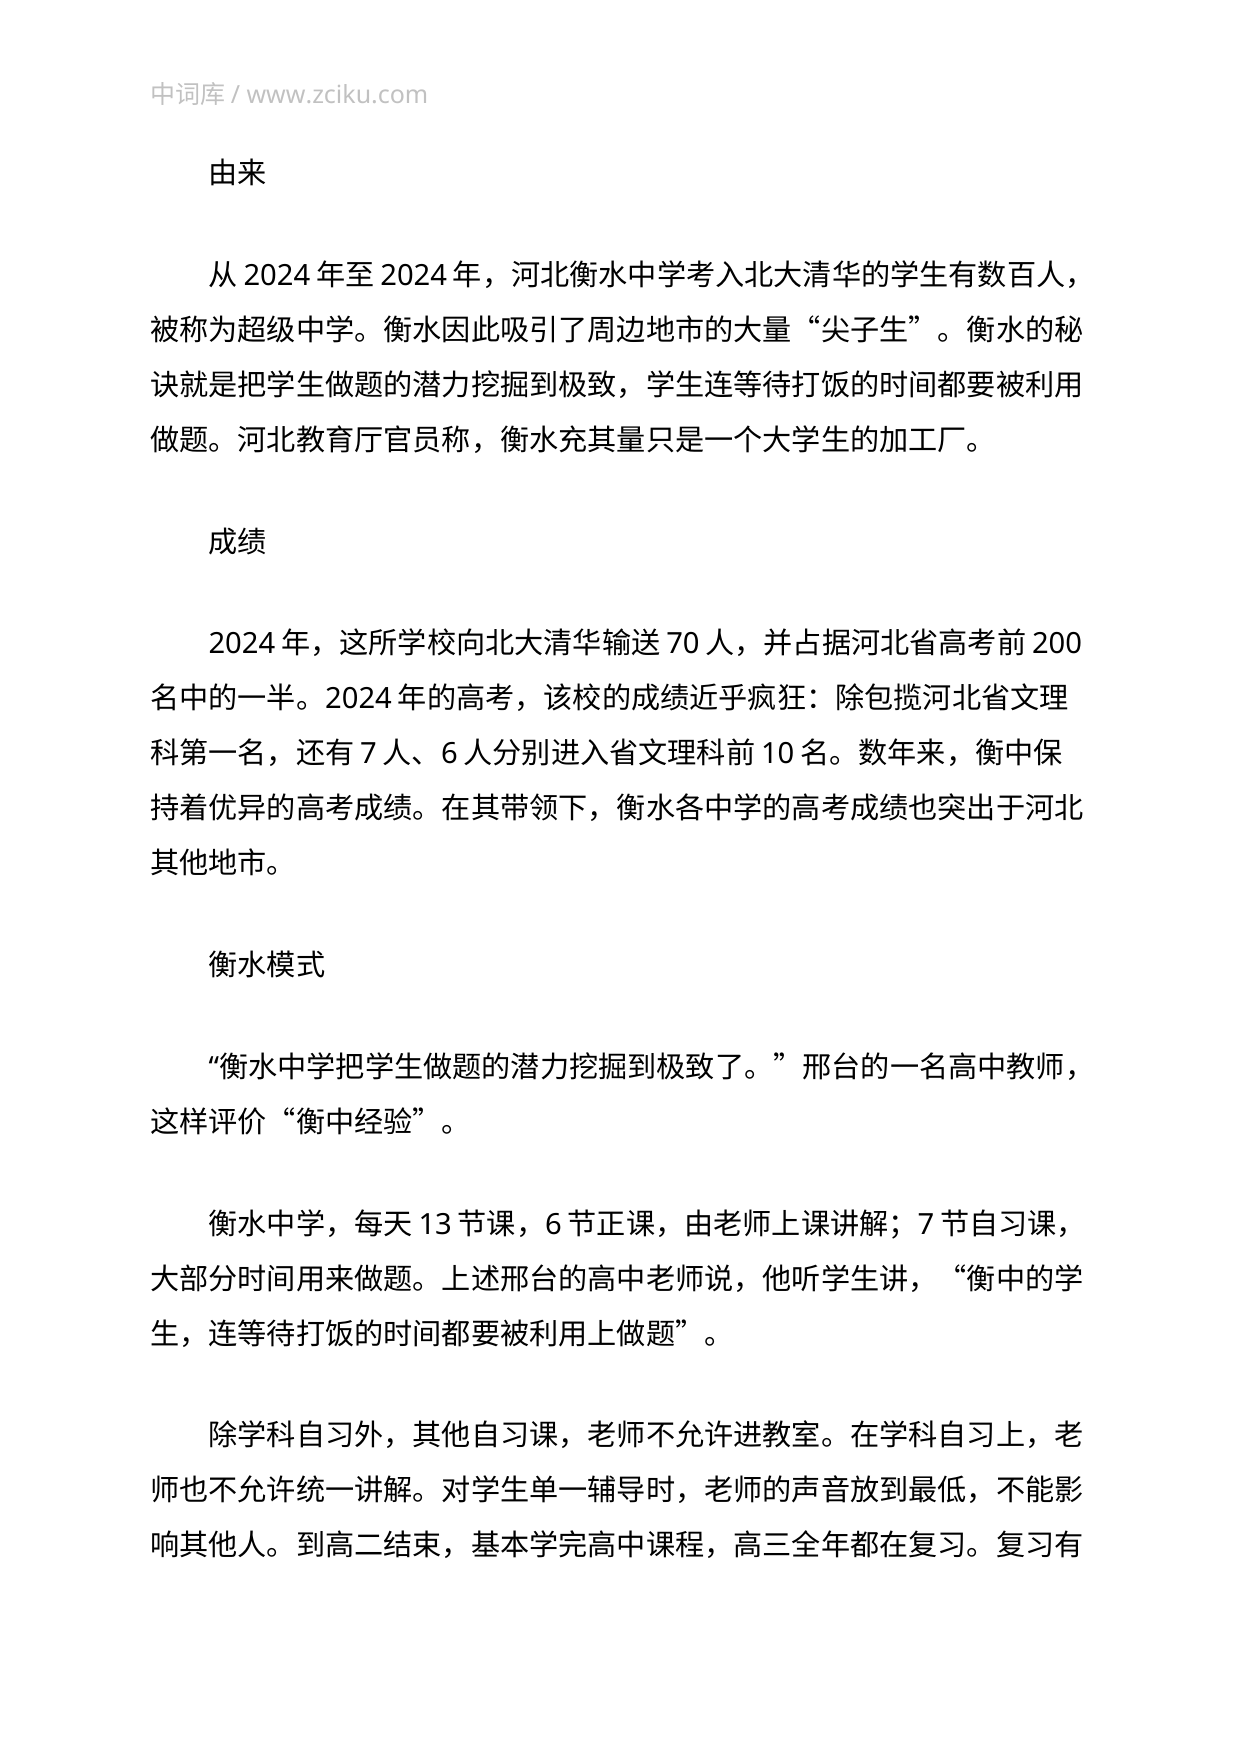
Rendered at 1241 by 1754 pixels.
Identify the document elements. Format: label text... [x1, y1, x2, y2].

text 衡水中学，每天13节课，6节正课，由老师上课讲解；7节自习课，大部分时间用来做题。上述邢台的高中老师说，他听学生讲，“衡中的学生，连等待打饭的时间都要被利用上做题”。 [150, 1200, 1090, 1352]
text 衡水模式 [150, 942, 1090, 984]
text 2024年，这所学校向北大清华输送70人，并占据河北省高考前200名中的一半。2024年的高考，该校的成绩近乎疯狂：除包揽河北省文理科第一名，还有7人、6人分别进入省文理科前10名。数年来，衡中保持着优异的高考成绩。在其带领下，衡水各中学的高考成绩也突出于河北其他地市。 [150, 620, 1090, 882]
text 成绩 [150, 518, 1090, 561]
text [150, 1412, 1090, 1564]
text 从2024年至2024年，河北衡水中学考入北大清华的学生有数百人，被称为超级中学。衡水因此吸引了周边地市的大量“尖子生”。衡水的秘诀就是把学生做题的潜力挖掘到极致，学生连等待打饭的时间都要被利用做题。河北教育厅官员称，衡水充其量只是一个大学生的加工厂。 [150, 252, 1090, 459]
text 由来 [150, 150, 1090, 192]
text “衡水中学把学生做题的潜力挖掘到极致了。”邢台的一名高中教师，这样评价“衡中经验”。 [150, 1043, 1090, 1141]
